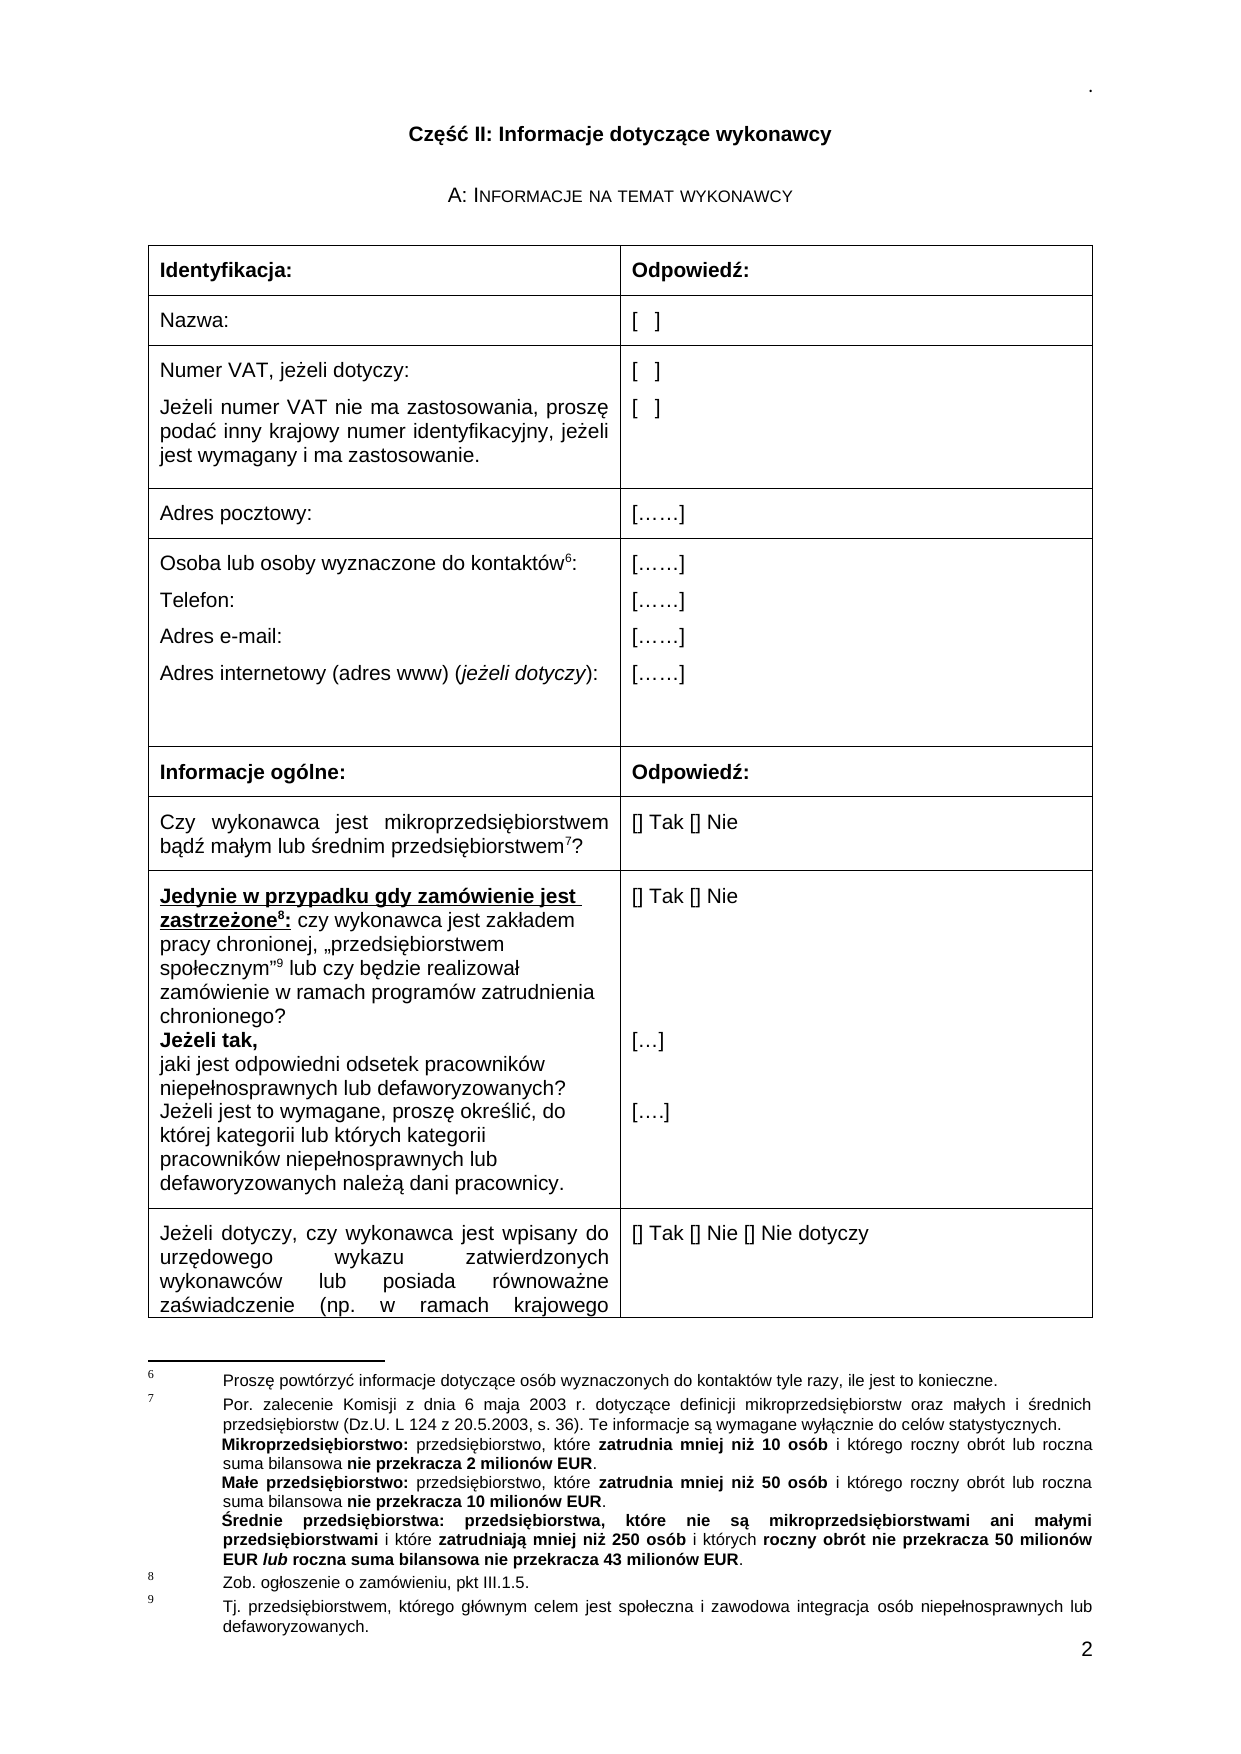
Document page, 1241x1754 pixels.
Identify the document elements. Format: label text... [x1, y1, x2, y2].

text A: Informacje na temat wykonawcy [148, 183, 1092, 207]
table_cell [……] [……] [……] [……] [621, 539, 1092, 746]
table_cell Osoba lub osoby wyznaczone do kontaktów: Telefon: Adres e-mail: Adres internetowy (adres www) (jeżeli dotyczy): [149, 539, 620, 746]
table_cell Numer VAT, jeżeli dotyczy: Jeżeli numer VAT nie ma zastosowania, proszę podać inny krajowy numer identyfikacyjny, jeżeli jest wymagany i ma zastosowanie. [149, 346, 620, 488]
table_cell Informacje ogólne: [149, 747, 620, 796]
table_cell Jedynie w przypadku gdy zamówienie jest zastrzeżone: czy wykonawca jest zakładem pracy chronionej, „przedsiębiorstwem społecznym” lub czy będzie realizował zamówienie w ramach programów zatrudnienia chronionego? Jeżeli tak, jaki jest odpowiedni odsetek pracowników niepełnosprawnych lub defaworyzowanych? Jeżeli jest to wymagane, proszę określić, do której kategorii lub których kategorii pracowników niepełnosprawnych lub defaworyzowanych należą dani pracownicy. [149, 871, 620, 1208]
table_cell [] Tak [] Nie […] [….] [621, 871, 1092, 1208]
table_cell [149, 1209, 620, 1317]
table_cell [621, 1209, 1092, 1317]
table_cell [ ] [ ] [621, 346, 1092, 488]
table_header Identyfikacja: [149, 246, 620, 295]
text Część II: Informacje dotyczące wykonawcy [148, 122, 1092, 146]
table_cell Nazwa: [149, 296, 620, 345]
table_cell [] Tak [] Nie [621, 797, 1092, 870]
table_header Odpowiedź: [621, 246, 1092, 295]
table_cell [……] [621, 489, 1092, 538]
table_cell [ ] [621, 296, 1092, 345]
table_cell Adres pocztowy: [149, 489, 620, 538]
table_cell Czy wykonawca jest mikroprzedsiębiorstwem bądź małym lub średnim przedsiębiorstwem? [149, 797, 620, 870]
table_cell Odpowiedź: [621, 747, 1092, 796]
